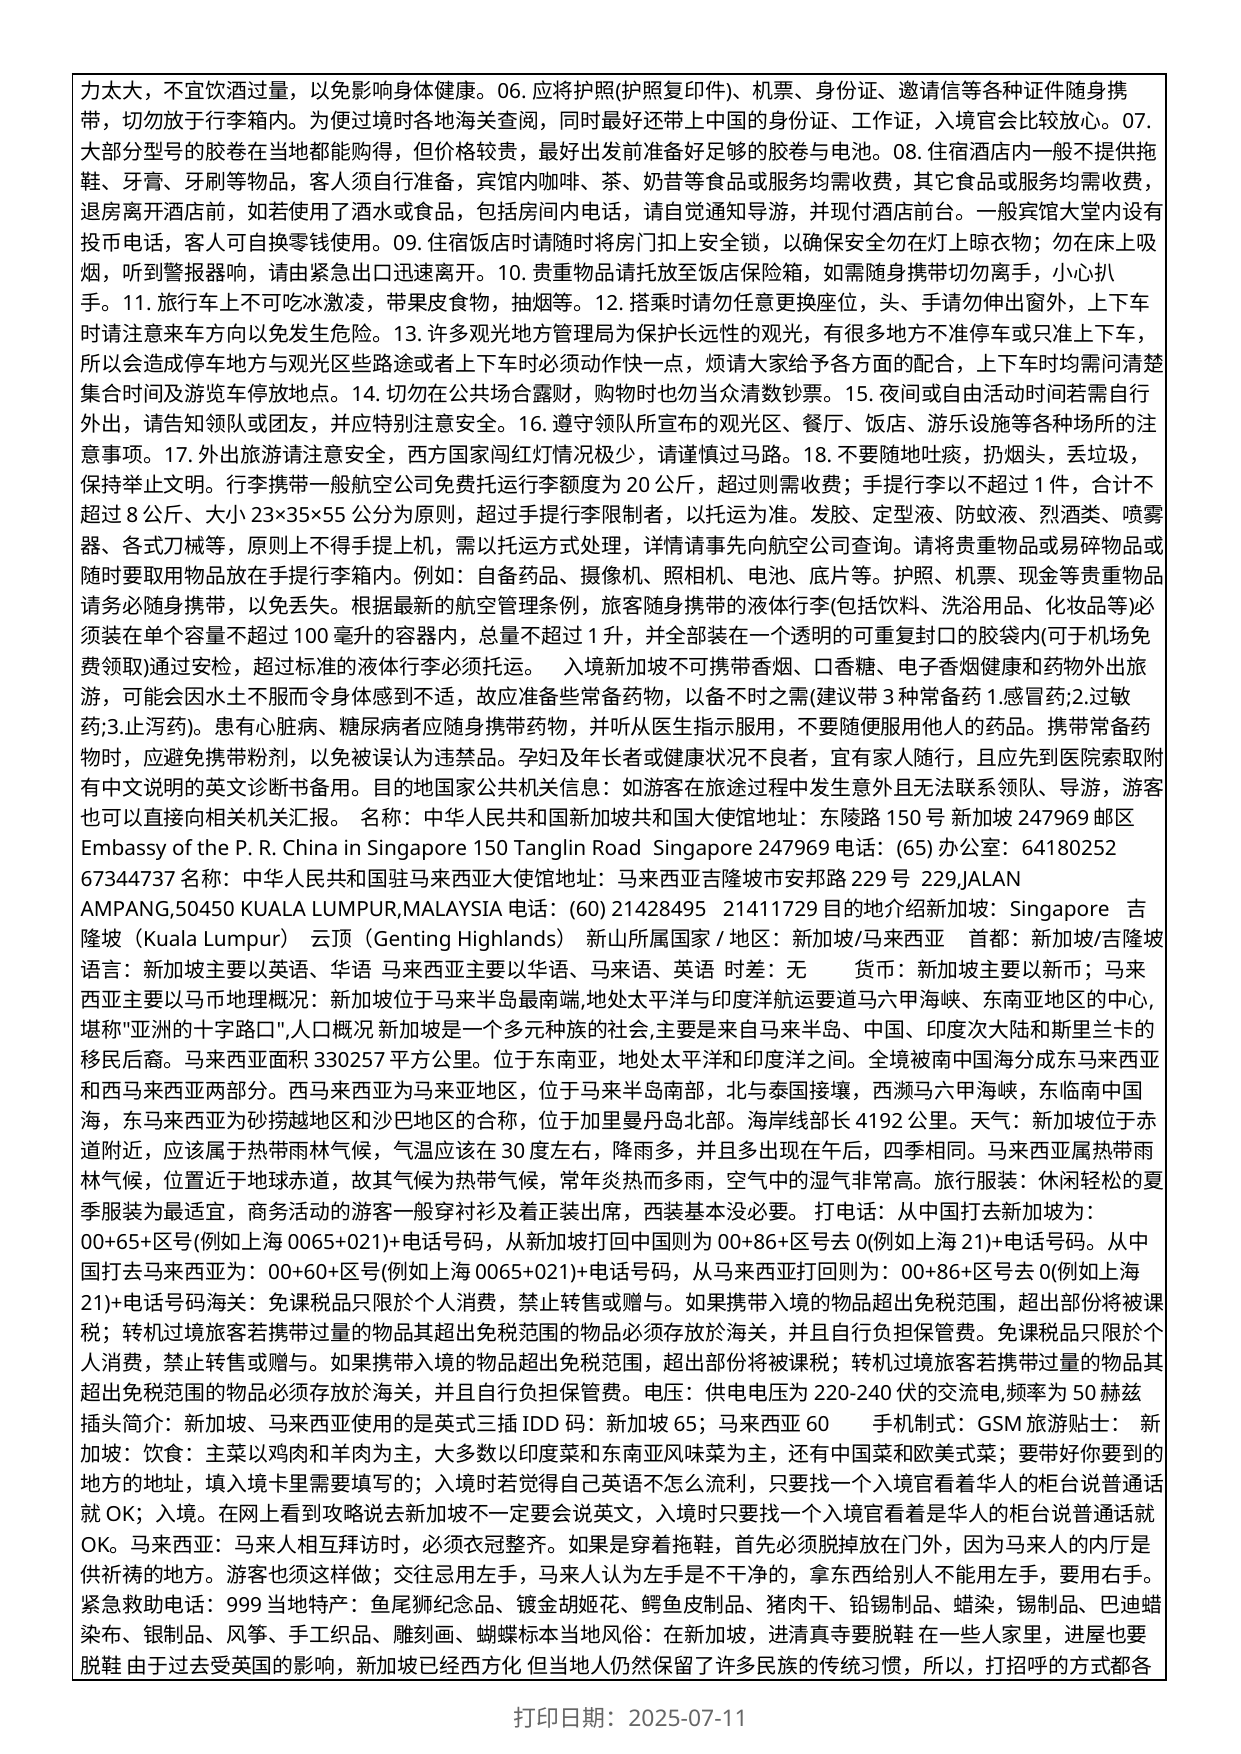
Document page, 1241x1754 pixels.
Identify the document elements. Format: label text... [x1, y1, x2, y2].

table_cell 日期 [73, 75, 1165, 1679]
